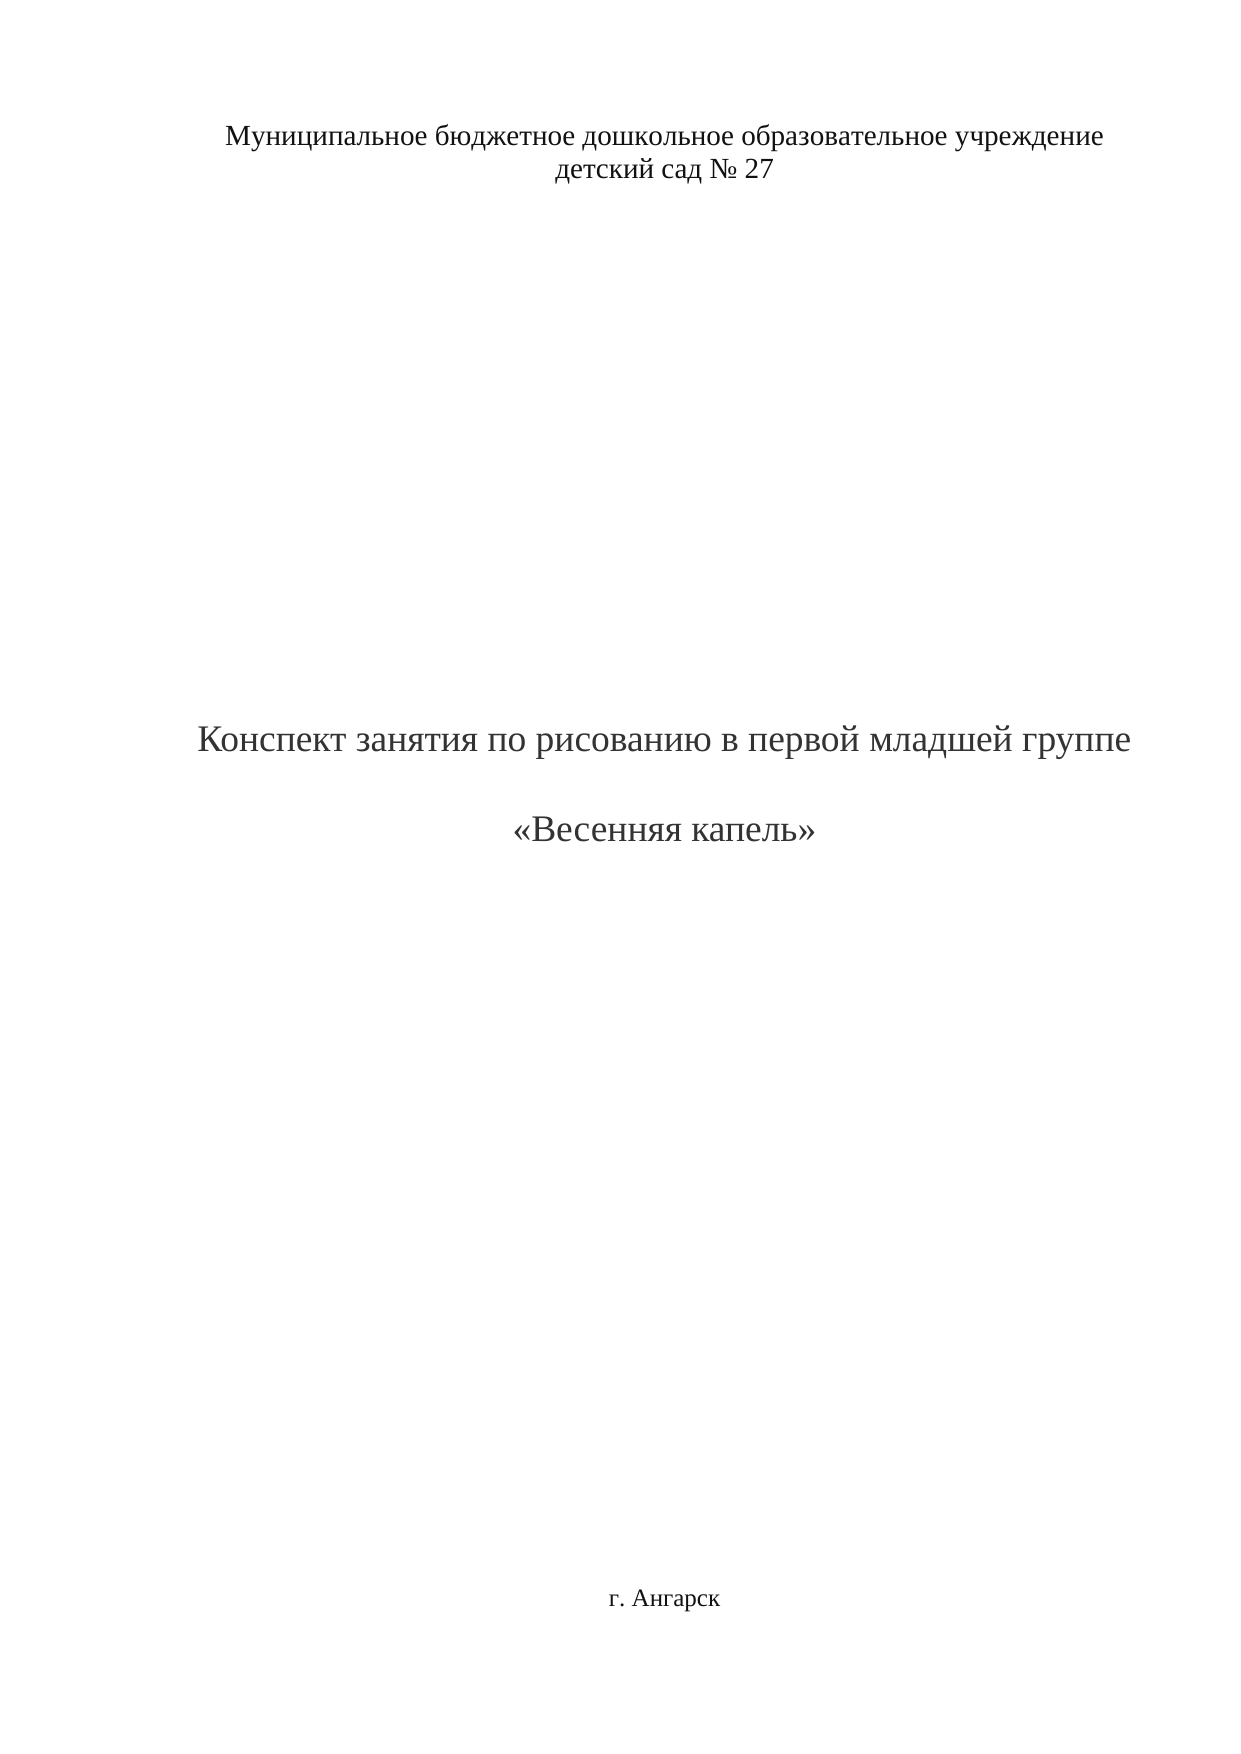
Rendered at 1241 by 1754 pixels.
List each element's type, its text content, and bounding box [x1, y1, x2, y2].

text Конспект занятия по рисованию в первой младшей группе [177, 716, 1152, 759]
text «Весенняя капель» [177, 806, 1152, 849]
text г. Ангарск [177, 1583, 1152, 1612]
text Муниципальное бюджетное дошкольное образовательное учреждение детский сад № 27 [177, 118, 1152, 185]
